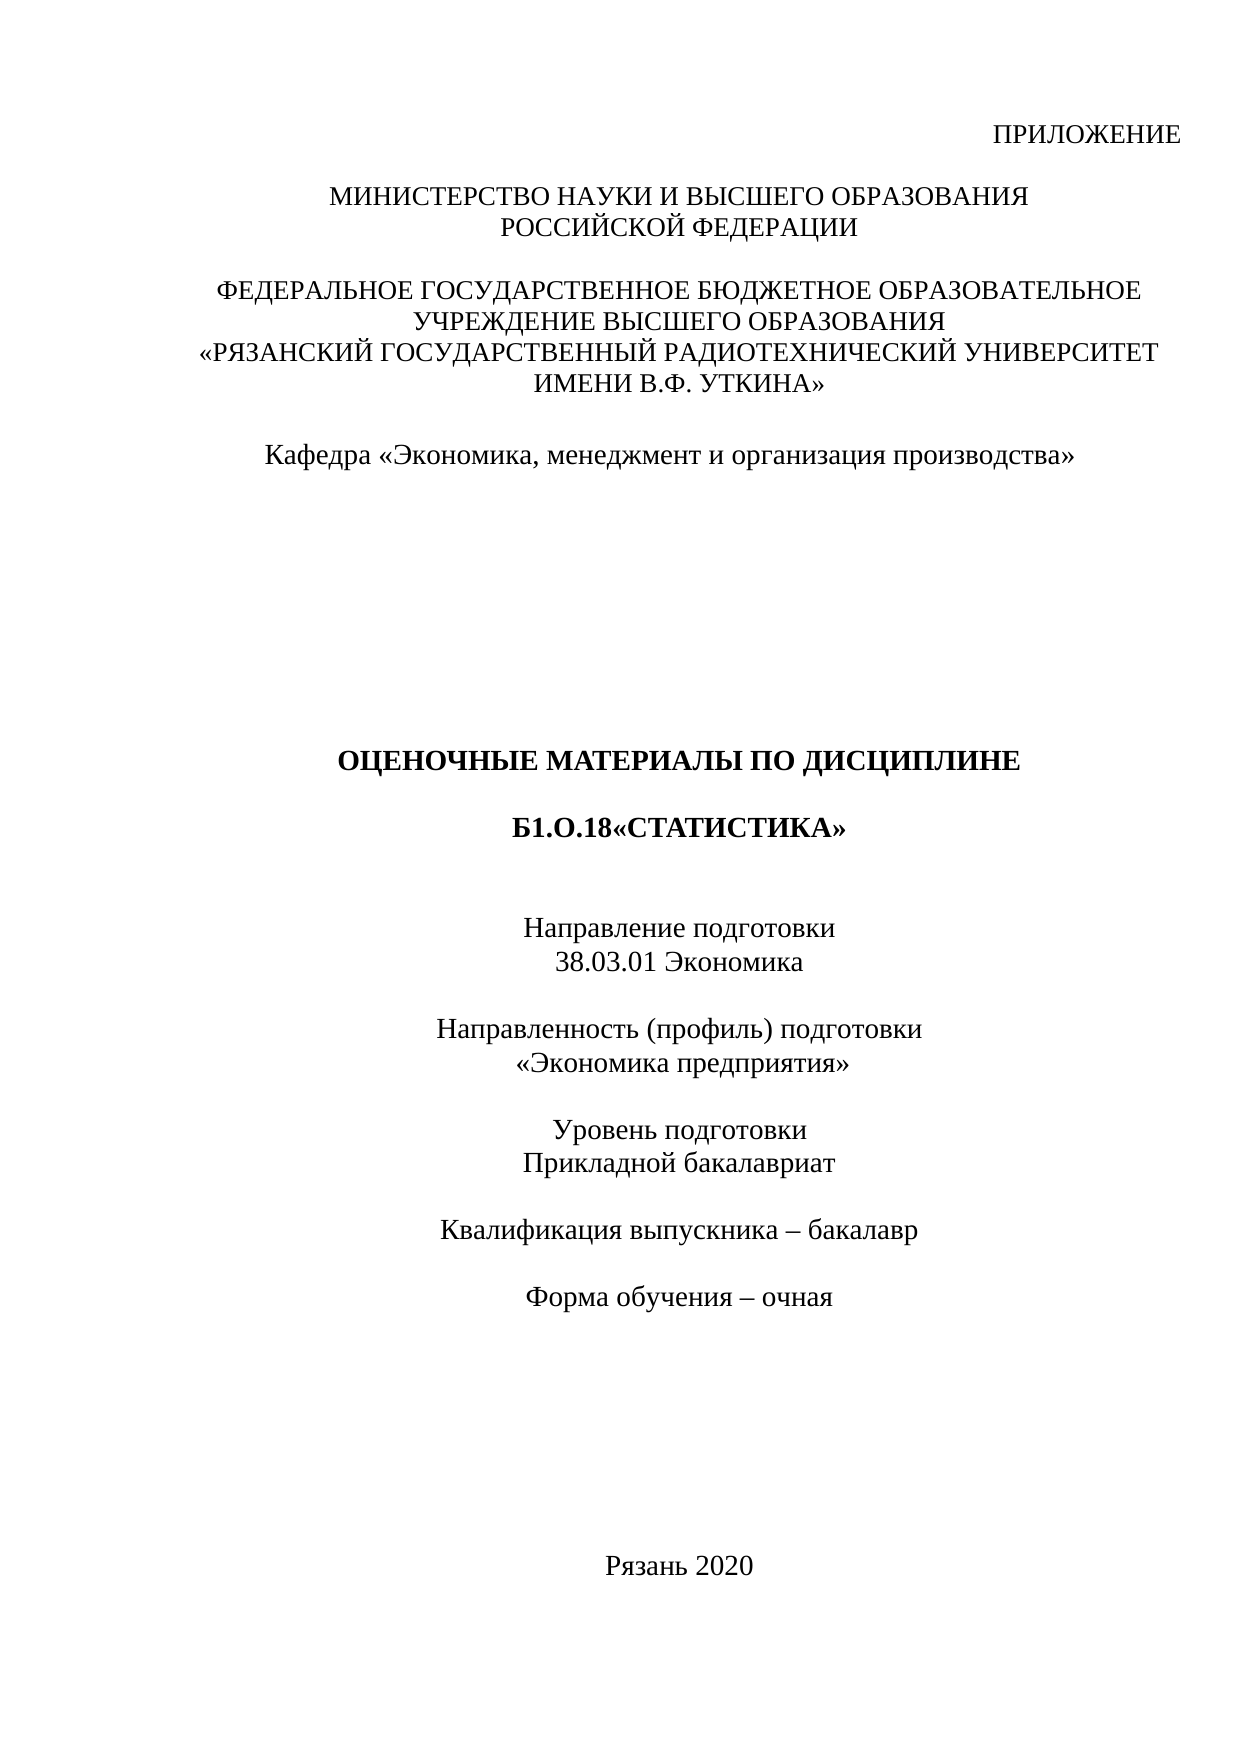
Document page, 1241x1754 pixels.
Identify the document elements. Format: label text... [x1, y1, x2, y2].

text Рязань 2020 [177, 1548, 1181, 1581]
text Б1.О.18«СТАТИСТИКА» [177, 810, 1181, 843]
text 38.03.01 Экономика [177, 944, 1181, 978]
text «Экономика предприятия» [177, 1045, 1181, 1078]
text Уровень подготовки [178, 1112, 1181, 1145]
text Форма обучения – очная [177, 1279, 1181, 1313]
text Кафедра «Экономика, менеджмент и организация производства» [159, 437, 1181, 471]
text ОЦЕНОЧНЫЕ МАТЕРИАЛЫ ПО ДИСЦИПЛИНЕ [177, 743, 1181, 776]
text Направление подготовки [177, 911, 1181, 944]
text ПРИЛОЖЕНИЕ [177, 118, 1181, 149]
text МИНИСТЕРСТВО НАУКИ И ВЫСШЕГО ОБРАЗОВАНИЯ [177, 180, 1181, 212]
text Квалификация выпускника – бакалавр [177, 1212, 1181, 1246]
text Прикладной бакалавриат [177, 1145, 1181, 1179]
text ФЕДЕРАЛЬНОЕ ГОСУДАРСТВЕННОЕ БЮДЖЕТНОЕ ОБРАЗОВАТЕЛЬНОЕ УЧРЕЖДЕНИЕ ВЫСШЕГО ОБРАЗОВАНИЯ [177, 274, 1181, 336]
text «РЯЗАНСКИЙ ГОСУДАРСТВЕННЫЙ РАДИОТЕХНИЧЕСКИЙ УНИВЕРСИТЕТ ИМЕНИ В.Ф. УТКИНА» [177, 336, 1181, 398]
text РОССИЙСКОЙ ФЕДЕРАЦИИ [177, 212, 1181, 243]
text Направленность (профиль) подготовки [178, 1011, 1181, 1045]
